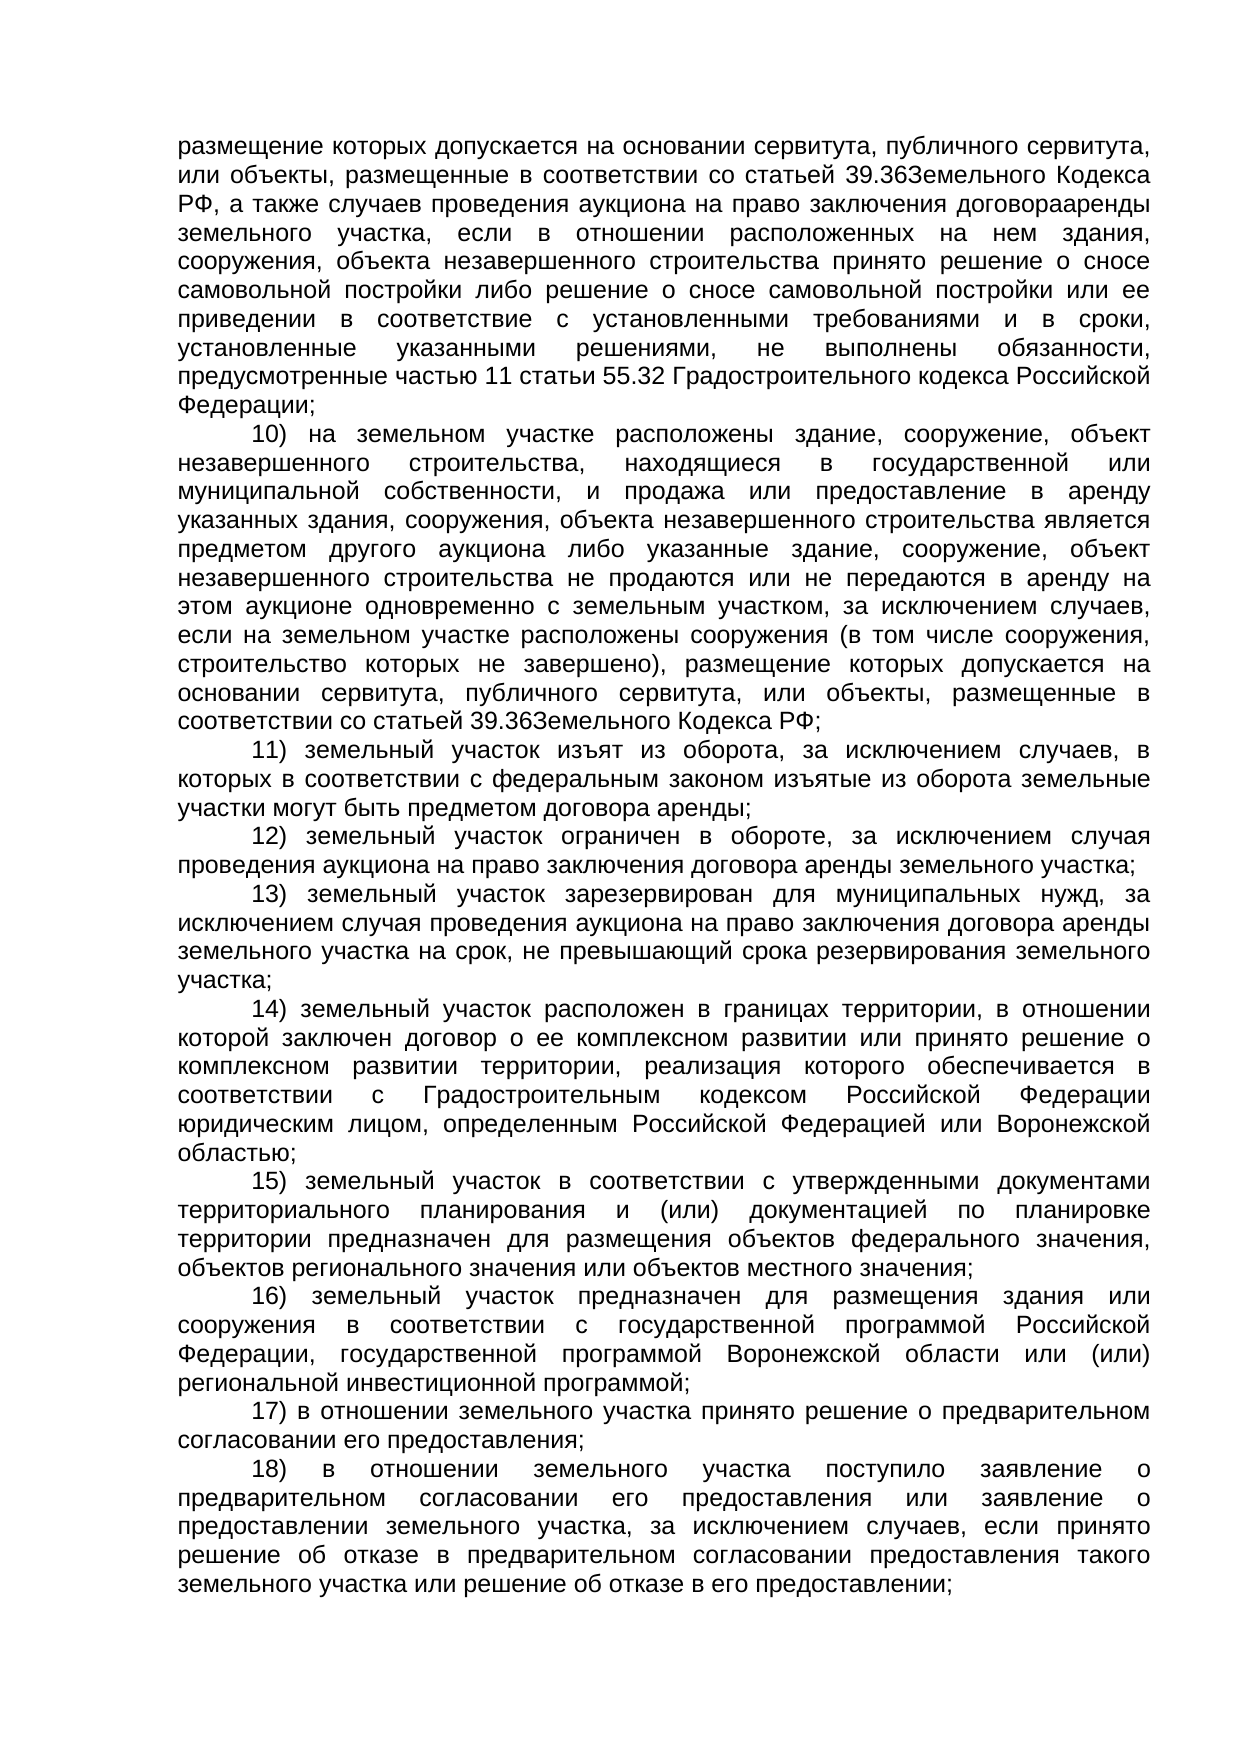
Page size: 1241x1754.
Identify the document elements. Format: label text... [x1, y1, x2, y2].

text 18) в отношении земельного участка поступило заявление о предварительном согласовании его предоставления или заявление о предоставлении земельного участка, за исключением случаев, если принято решение об отказе в предварительном согласовании предоставления такого земельного участка или решение об отказе в его предоставлении; [177, 1454, 1152, 1597]
text 15) земельный участок в соответствии с утвержденными документами территориального планирования и (или) документацией по планировке территории предназначен для размещения объектов федерального значения, объектов регионального значения или объектов местного значения; [177, 1166, 1152, 1281]
text 11) земельный участок изъят из оборота, за исключением случаев, в которых в соответствии с федеральным законом изъятые из оборота земельные участки могут быть предметом договора аренды; [177, 735, 1152, 821]
text 10) на земельном участке расположены здание, сооружение, объект незавершенного строительства, находящиеся в государственной или муниципальной собственности, и продажа или предоставление в аренду указанных здания, сооружения, объекта незавершенного строительства является предметом другого аукциона либо указанные здание, сооружение, объект незавершенного строительства не продаются или не передаются в аренду на этом аукционе одновременно с земельным участком, за исключением случаев, если на земельном участке расположены сооружения (в том числе сооружения, строительство которых не завершено), размещение которых допускается на основании сервитута, публичного сервитута, или объекты, размещенные в соответствии со статьей 39.36Земельного Кодекса РФ; [177, 419, 1152, 735]
text 16) земельный участок предназначен для размещения здания или сооружения в соответствии с государственной программой Российской Федерации, государственной программой Воронежской области или (или) региональной инвестиционной программой; [177, 1281, 1152, 1396]
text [177, 131, 1152, 419]
text 17) в отношении земельного участка принято решение о предварительном согласовании его предоставления; [177, 1396, 1152, 1454]
text 14) земельный участок расположен в границах территории, в отношении которой заключен договор о ее комплексном развитии или принято решение о комплексном развитии территории, реализация которого обеспечивается в соответствии с Градостроительным кодексом Российской Федерации юридическим лицом, определенным Российской Федерацией или Воронежской областью; [177, 994, 1152, 1166]
text 13) земельный участок зарезервирован для муниципальных нужд, за исключением случая проведения аукциона на право заключения договора аренды земельного участка на срок, не превышающий срока резервирования земельного участка; [177, 879, 1152, 994]
text 12) земельный участок ограничен в обороте, за исключением случая проведения аукциона на право заключения договора аренды земельного участка; [177, 821, 1152, 879]
